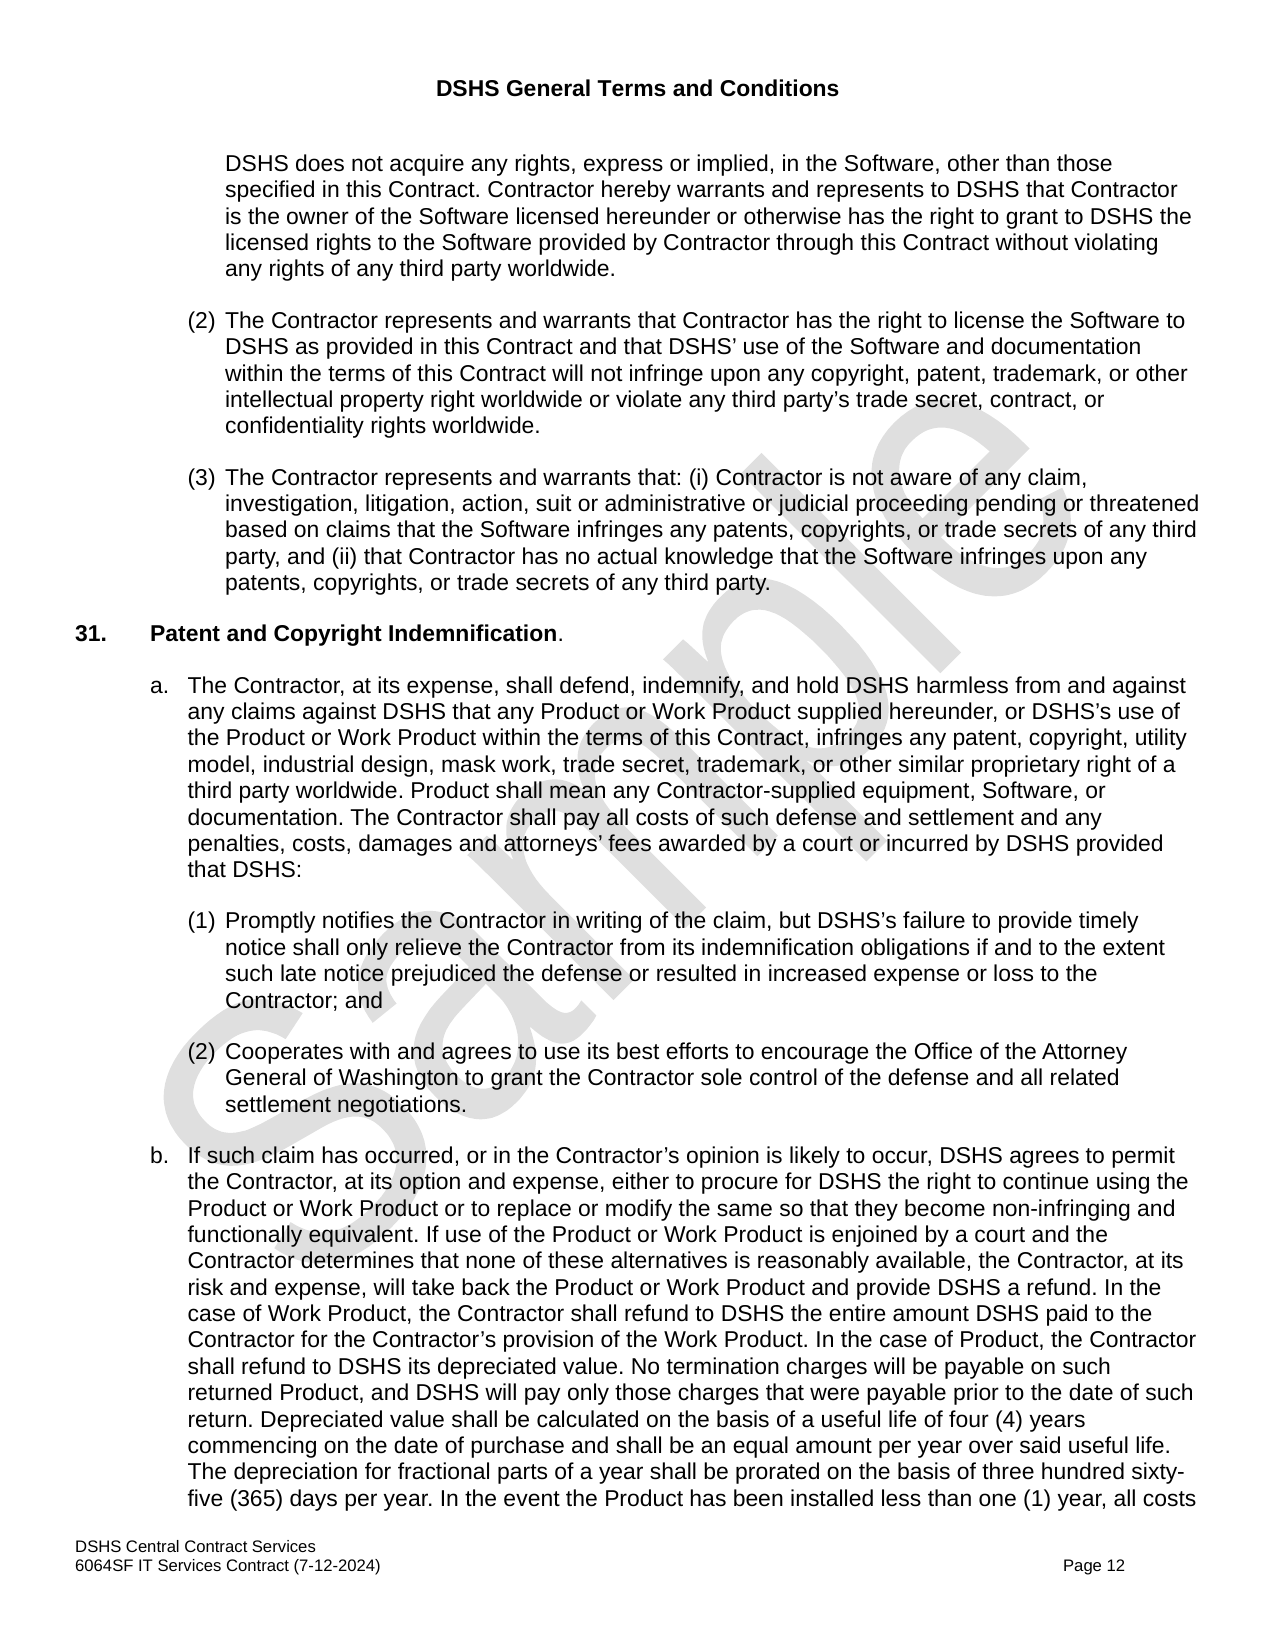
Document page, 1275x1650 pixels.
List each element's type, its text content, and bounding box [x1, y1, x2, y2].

subtitle Cooperates with and agrees to use its best efforts to encourage the Office of the Attorney General of Washington to grant the Contractor sole control of the defense and all related settlement negotiations. [187, 1038, 1200, 1117]
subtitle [187, 150, 1200, 282]
subtitle The Contractor, at its expense, shall defend, indemnify, and hold DSHS harmless from and against any claims against DSHS that any Product or Work Product supplied hereunder, or DSHS’s use of the Product or Work Product within the terms of this Contract, infringes any patent, copyright, utility model, industrial design, mask work, trade secret, trademark, or other similar proprietary right of a third party worldwide. Product shall mean any Contractor-supplied equipment, Software, or documentation. The Contractor shall pay all costs of such defense and settlement and any penalties, costs, damages and attorneys’ fees awarded by a court or incurred by DSHS provided that DSHS: [150, 672, 1200, 882]
subtitle Promptly notifies the Contractor in writing of the claim, but DSHS’s failure to provide timely notice shall only relieve the Contractor from its indemnification obligations if and to the extent such late notice prejudiced the defense or resulted in increased expense or loss to the Contractor; and [187, 907, 1200, 1013]
subtitle The Contractor represents and warrants that Contractor has the right to license the Software to DSHS as provided in this Contract and that DSHS’ use of the Software and documentation within the terms of this Contract will not infringe upon any copyright, patent, trademark, or other intellectual property right worldwide or violate any third party’s trade secret, contract, or confidentiality rights worldwide. [187, 307, 1200, 438]
subtitle The Contractor represents and warrants that: (i) Contractor is not aware of any claim, investigation, litigation, action, suit or administrative or judicial proceeding pending or threatened based on claims that the Software infringes any patents, copyrights, or trade secrets of any third party, and (ii) that Contractor has no actual knowledge that the Software infringes upon any patents, copyrights, or trade secrets of any third party. [187, 463, 1200, 595]
subtitle Patent and Copyright Indemnification. [75, 620, 1200, 647]
